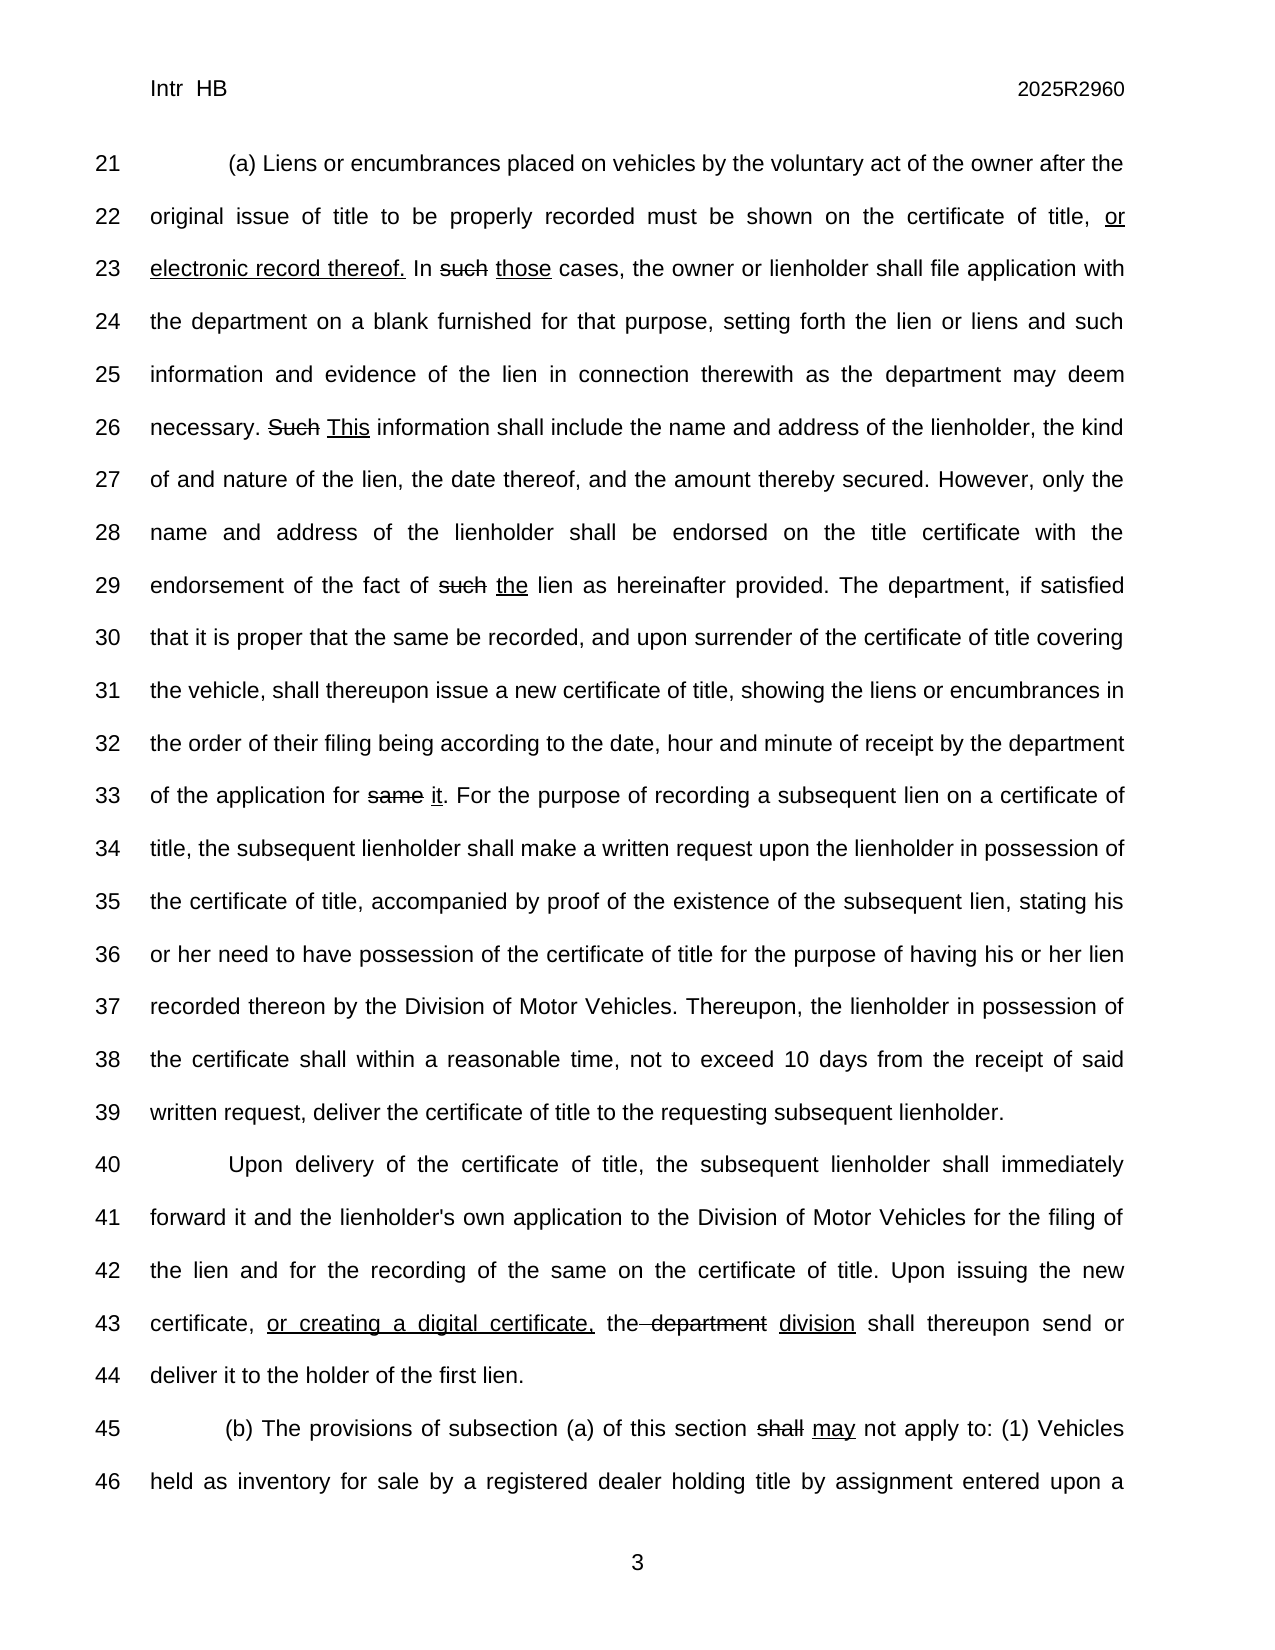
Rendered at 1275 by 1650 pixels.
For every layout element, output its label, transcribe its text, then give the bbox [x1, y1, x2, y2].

text Upon delivery of the certificate of title, the subsequent lienholder shall immediately forward it and the lienholder's own application to the Division of Motor Vehicles for the filing of the lien and for the recording of the same on the certificate of title. Upon issuing the new certificate, or creating a digital certificate, the department division shall thereupon send or deliver it to the holder of the first lien. [150, 1151, 1125, 1389]
text (a) Liens or encumbrances placed on vehicles by the voluntary act of the owner after the original issue of title to be properly recorded must be shown on the certificate of title, or electronic record thereof. In such those cases, the owner or lienholder shall file application with the department on a blank furnished for that purpose, setting forth the lien or liens and such information and evidence of the lien in connection therewith as the department may deem necessary. Such This information shall include the name and address of the lienholder, the kind of and nature of the lien, the date thereof, and the amount thereby secured. However, only the name and address of the lienholder shall be endorsed on the title certificate with the endorsement of the fact of such the lien as hereinafter provided. The department, if satisfied that it is proper that the same be recorded, and upon surrender of the certificate of title covering the vehicle, shall thereupon issue a new certificate of title, showing the liens or encumbrances in the order of their filing being according to the date, hour and minute of receipt by the department of the application for same it. For the purpose of recording a subsequent lien on a certificate of title, the subsequent lienholder shall make a written request upon the lienholder in possession of the certificate of title, accompanied by proof of the existence of the subsequent lien, stating his or her need to have possession of the certificate of title for the purpose of having his or her lien recorded thereon by the Division of Motor Vehicles. Thereupon, the lienholder in possession of the certificate shall within a reasonable time, not to exceed 10 days from the receipt of said written request, deliver the certificate of title to the requesting subsequent lienholder. [150, 150, 1125, 1125]
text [150, 1415, 1125, 1494]
